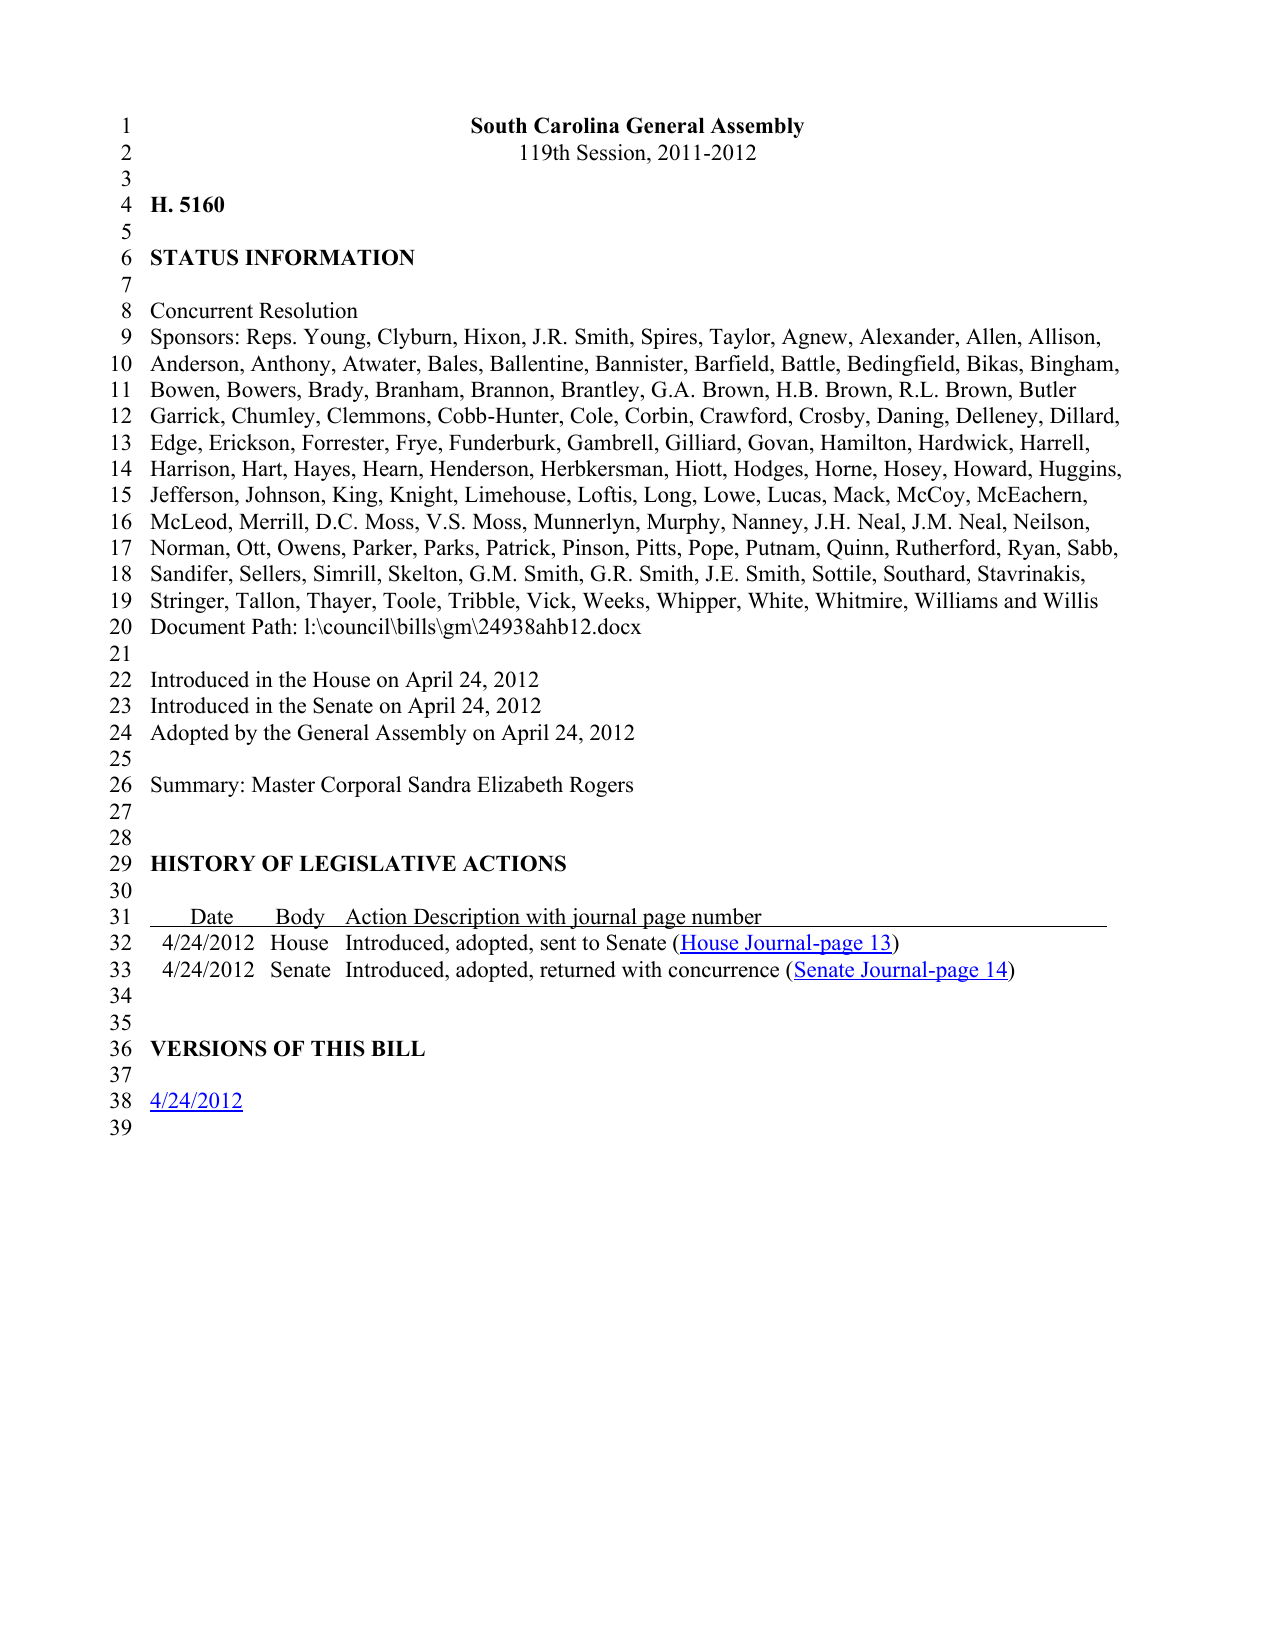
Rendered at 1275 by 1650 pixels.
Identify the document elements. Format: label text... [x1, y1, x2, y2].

text H. 5160 [150, 192, 1125, 218]
text Document Path: l:\council\bills\gm\24938ahb12.docx [150, 613, 1125, 639]
text Introduced in the House on April 24, 2012 [150, 666, 1125, 692]
text Summary: Master Corporal Sandra Elizabeth Rogers [150, 771, 1125, 798]
text HISTORY OF LEGISLATIVE ACTIONS [150, 850, 1125, 877]
text 4/24/2012 [150, 1088, 1125, 1114]
text STATUS INFORMATION [150, 244, 1125, 271]
text South Carolina General Assembly [150, 112, 1125, 139]
text Introduced in the Senate on April 24, 2012 [150, 692, 1125, 719]
text 4/24/2012 Senate Introduced, adopted, returned with concurrence (Senate Journal-page 14) [150, 956, 1125, 982]
text Adopted by the General Assembly on April 24, 2012 [150, 719, 1125, 745]
text VERSIONS OF THIS BILL [150, 1035, 1125, 1061]
text 119th Session, 2011-2012 [150, 139, 1125, 165]
text Sponsors: Reps. Young, Clyburn, Hixon, J.R. Smith, Spires, Taylor, Agnew, Alexander, Allen, Allison, Anderson, Anthony, Atwater, Bales, Ballentine, Bannister, Barfield, Battle, Bedingfield, Bikas, Bingham, Bowen, Bowers, Brady, Branham, Brannon, Brantley, G.A. Brown, H.B. Brown, R.L. Brown, Butler Garrick, Chumley, Clemmons, Cobb-Hunter, Cole, Corbin, Crawford, Crosby, Daning, Delleney, Dillard, Edge, Erickson, Forrester, Frye, Funderburk, Gambrell, Gilliard, Govan, Hamilton, Hardwick, Harrell, Harrison, Hart, Hayes, Hearn, Henderson, Herbkersman, Hiott, Hodges, Horne, Hosey, Howard, Huggins, Jefferson, Johnson, King, Knight, Limehouse, Loftis, Long, Lowe, Lucas, Mack, McCoy, McEachern, McLeod, Merrill, D.C. Moss, V.S. Moss, Munnerlyn, Murphy, Nanney, J.H. Neal, J.M. Neal, Neilson, Norman, Ott, Owens, Parker, Parks, Patrick, Pinson, Pitts, Pope, Putnam, Quinn, Rutherford, Ryan, Sabb, Sandifer, Sellers, Simrill, Skelton, G.M. Smith, G.R. Smith, J.E. Smith, Sottile, Southard, Stavrinakis, Stringer, Tallon, Thayer, Toole, Tribble, Vick, Weeks, Whipper, White, Whitmire, Williams and Willis [150, 323, 1125, 613]
text Date Body Action Description with journal page number [150, 903, 1125, 929]
text Concurrent Resolution [150, 297, 1125, 323]
text 4/24/2012 House Introduced, adopted, sent to Senate (House Journal-page 13) [150, 929, 1125, 956]
